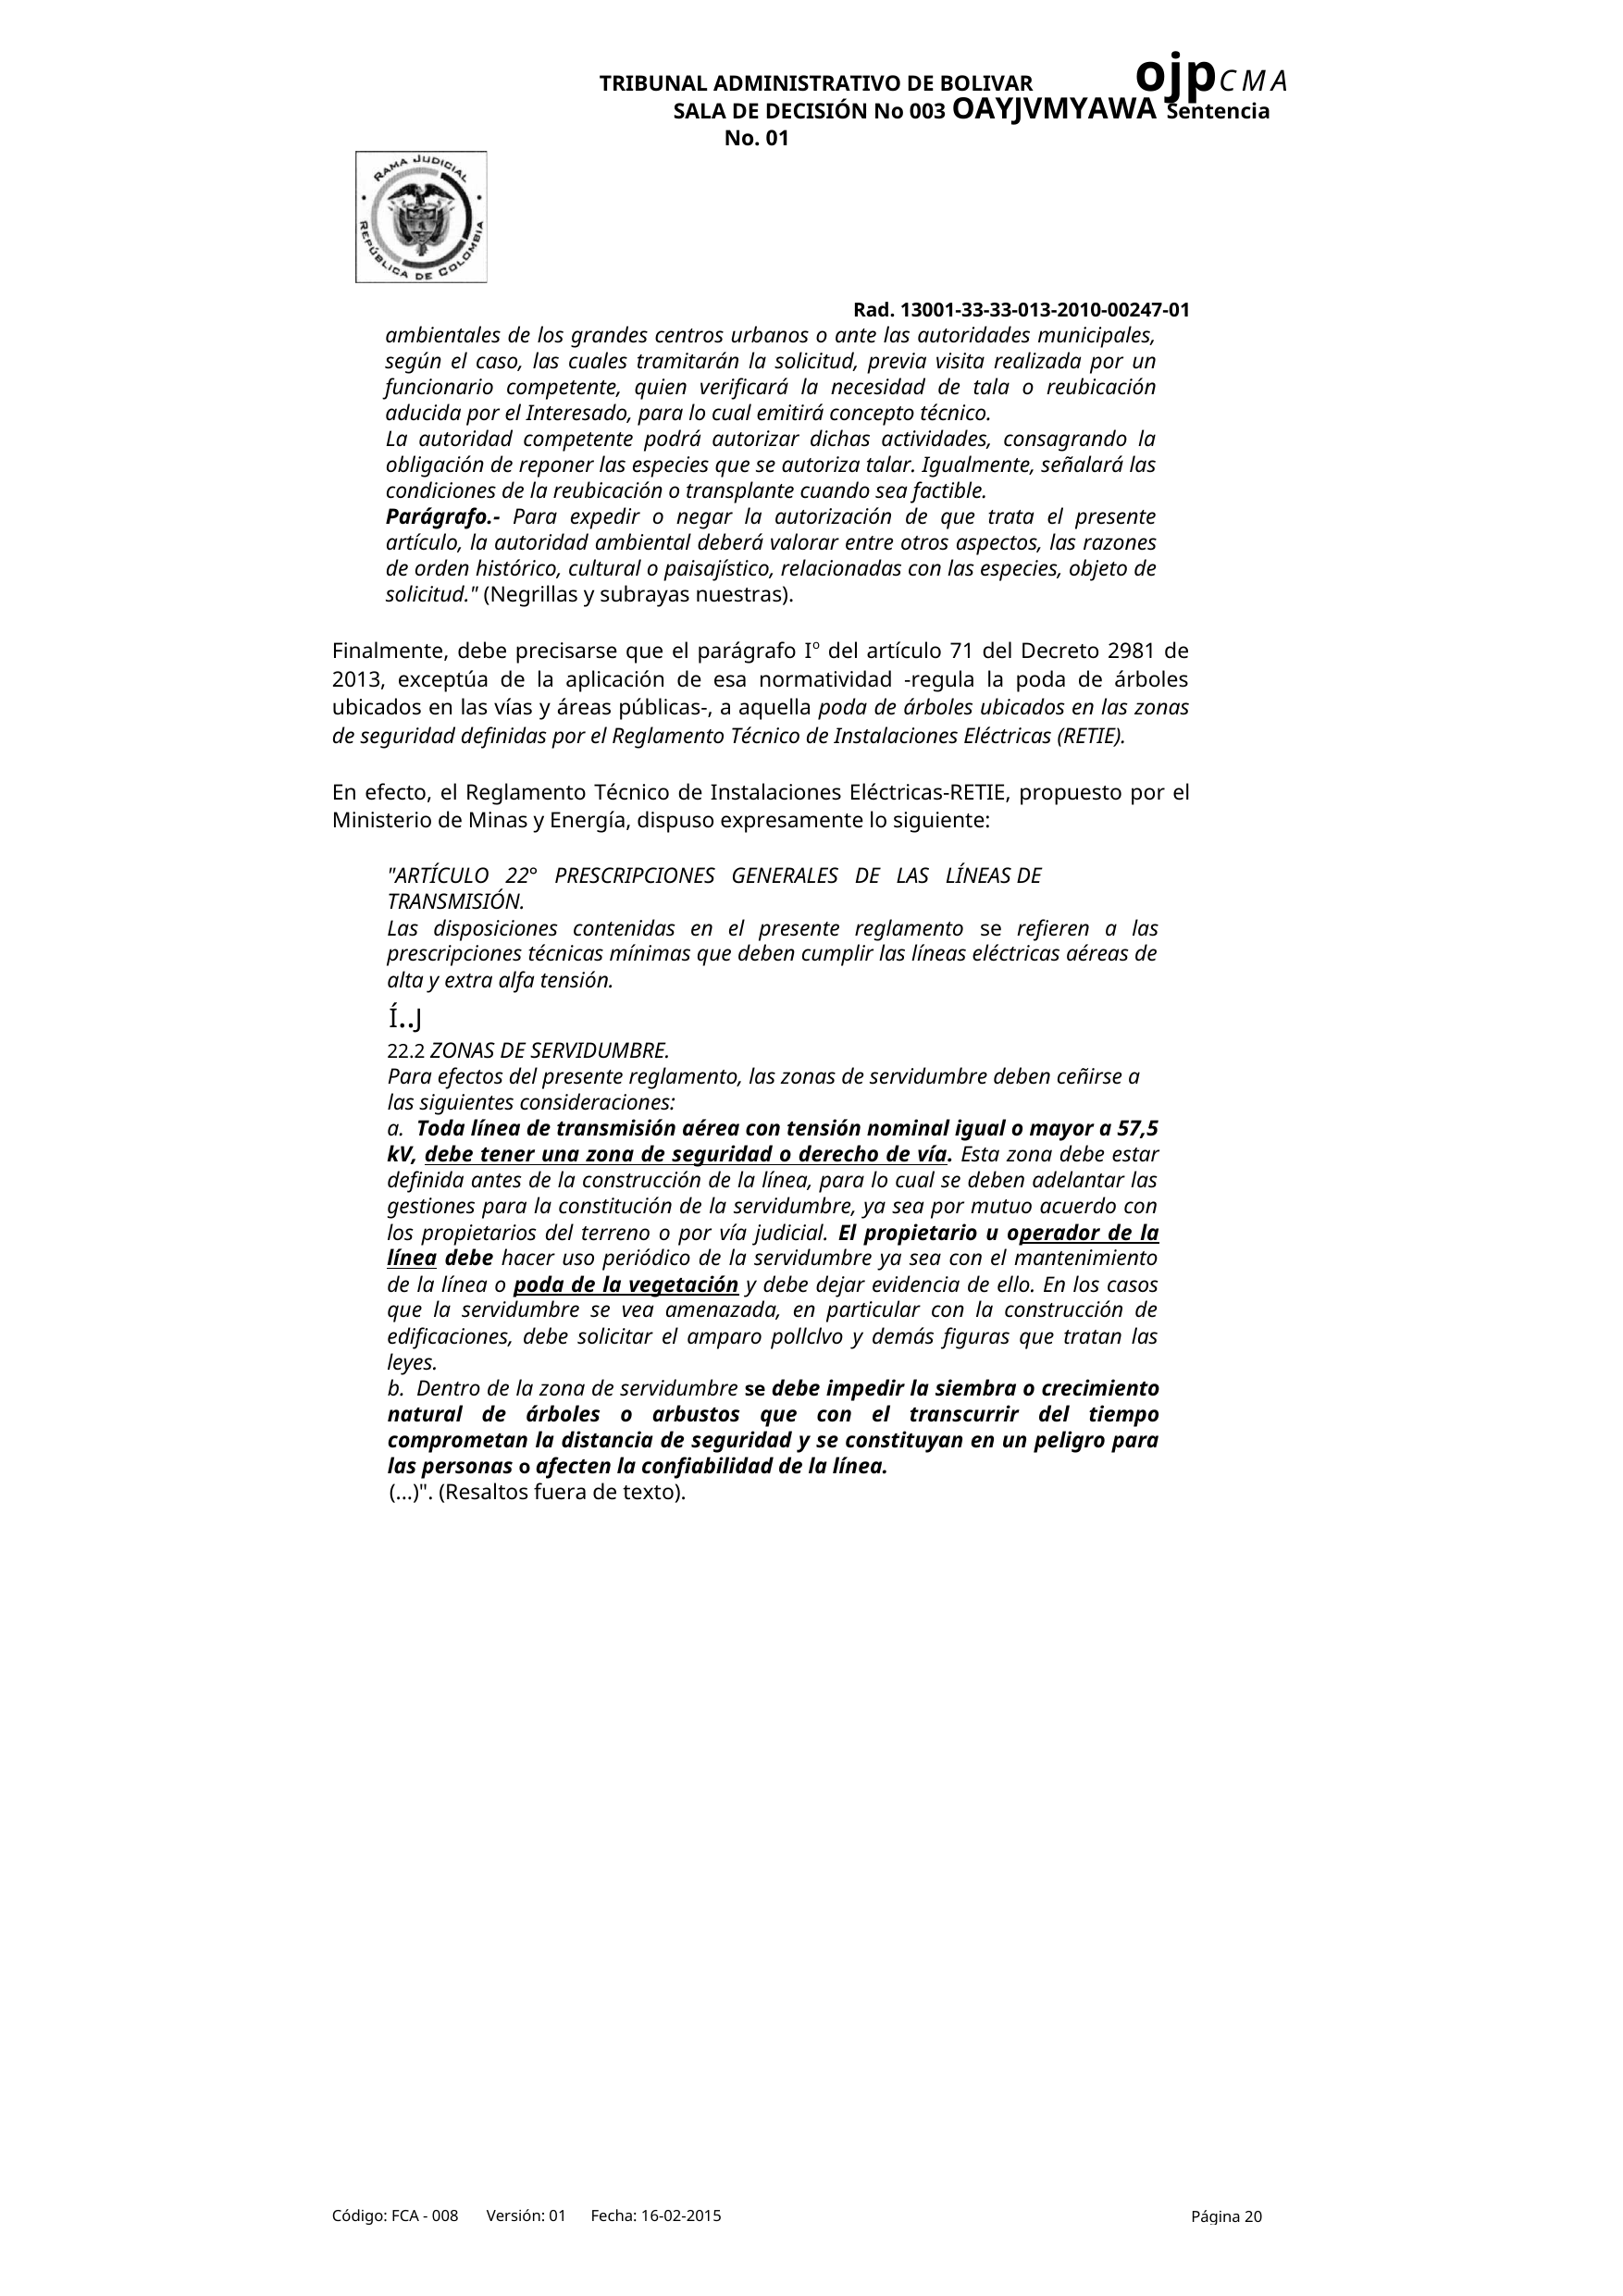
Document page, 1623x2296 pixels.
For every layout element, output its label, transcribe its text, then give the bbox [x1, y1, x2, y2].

text í..j [389, 993, 1291, 1037]
text Para efectos del presente reglamento, las zonas de servidumbre deben ceñirse a las siguientes consideraciones: [388, 1063, 1163, 1115]
text 22.2 ZONAS DE SERVIDUMBRE. [387, 1037, 1291, 1063]
text ambientales de los grandes centros urbanos o ante las autoridades municipales, según el caso, las cuales tramitarán la solicitud, previa visita realizada por un funcionario competente, quien verificará la necesidad de tala o reubicación aducida por el Interesado, para lo cual emitirá concepto técnico. [385, 322, 1158, 426]
text Finalmente, debe precisarse que el parágrafo Io del artículo 71 del Decreto 2981 de 2013, exceptúa de la aplicación de esa normatividad -regula la poda de árboles ubicados en las vías y áreas públicas-, a aquella poda de árboles ubicados en las zonas de seguridad definidas por el Reglamento Técnico de Instalaciones Eléctricas (RETIE). [332, 636, 1190, 749]
text "ARTÍCULO 22° PRESCRIPCIONES GENERALES DE LAS LÍNEAS DE TRANSMISIÓN. [387, 863, 1163, 914]
text (...)". (Resaltos fuera de texto). [390, 1479, 1291, 1505]
text La autoridad competente podrá autorizar dichas actividades, consagrando la obligación de reponer las especies que se autoriza talar. Igualmente, señalará las condiciones de la reubicación o transplante cuando sea factible. [386, 426, 1157, 503]
picture [355, 151, 488, 283]
text Parágrafo.- Para expedir o negar la autorización de que trata el presente artículo, la autoridad ambiental deberá valorar entre otros aspectos, las razones de orden histórico, cultural o paisajístico, relacionadas con las especies, objeto de solicitud." (Negrillas y subrayas nuestras). [386, 503, 1158, 607]
list Dentro de la zona de servidumbre se debe impedir la siembra o crecimiento natural de árboles o arbustos que con el transcurrir del tiempo comprometan la distancia de seguridad y se constituyan en un peligro para las personas o afecten la confiabilidad de la línea. [388, 1375, 1160, 1479]
list Toda línea de transmisión aérea con tensión nominal igual o mayor a 57,5 kV, debe tener una zona de seguridad o derecho de vía. Esta zona debe estar definida antes de la construcción de la línea, para lo cual se deben adelantar las gestiones para la constitución de la servidumbre, ya sea por mutuo acuerdo con los propietarios del terreno o por vía judicial. El propietario u operador de la línea debe hacer uso periódico de la servidumbre ya sea con el mantenimiento de la línea o poda de la vegetación y debe dejar evidencia de ello. En los casos que la servidumbre se vea amenazada, en particular con la construcción de edificaciones, debe solicitar el amparo pollclvo y demás figuras que tratan las leyes. [387, 1115, 1159, 1375]
text En efecto, el Reglamento Técnico de Instalaciones Eléctricas-RETIE, propuesto por el Ministerio de Minas y Energía, dispuso expresamente lo siguiente: [332, 777, 1191, 834]
text Rad. 13001-33-33-013-2010-00247-01 [332, 295, 1191, 322]
text Las disposiciones contenidas en el presente reglamento se refieren a las prescripciones técnicas mínimas que deben cumplir las líneas eléctricas aéreas de alta y extra alfa tensión. [387, 914, 1158, 993]
